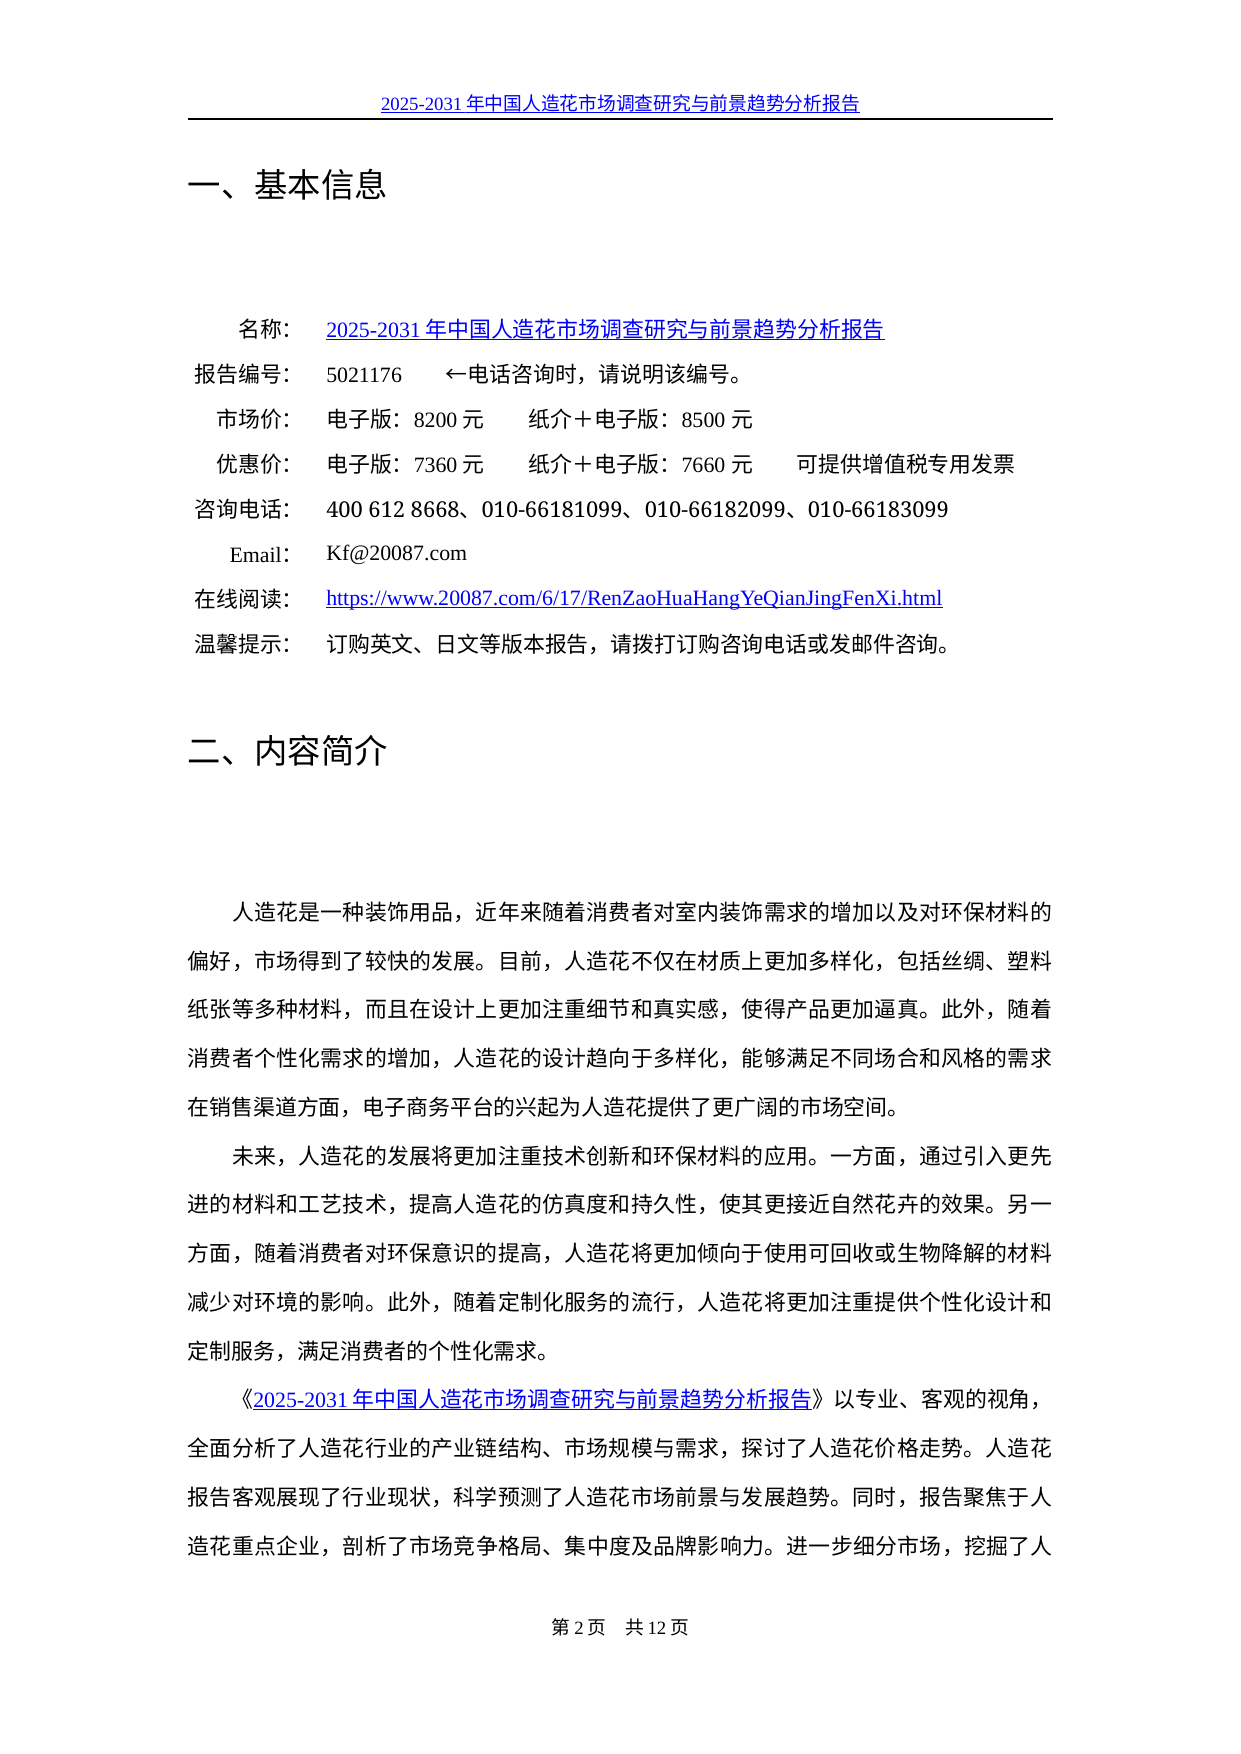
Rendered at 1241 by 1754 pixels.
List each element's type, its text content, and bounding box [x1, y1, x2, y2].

table_cell Kf@20087.com [315, 537, 1073, 582]
table_cell 优惠价： [167, 447, 315, 492]
table_cell 5021176 ←电话咨询时，请说明该编号。 [315, 357, 1073, 402]
table_cell 在线阅读： [167, 582, 315, 627]
table_cell 电子版：8200 元 纸介＋电子版：8500 元 [315, 402, 1073, 447]
table_cell 市场价： [167, 402, 315, 447]
table_header 2025-2031年中国人造花市场调查研究与前景趋势分析报告 [315, 312, 1073, 357]
table_header 名称： [167, 312, 315, 357]
table_cell 温馨提示： [167, 627, 315, 672]
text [187, 894, 1053, 1561]
table_cell [315, 582, 1073, 627]
table_cell 咨询电话： [167, 492, 315, 537]
table_cell 报告编号： [167, 357, 315, 402]
table_cell 电子版：7360 元 纸介＋电子版：7660 元 可提供增值税专用发票 [315, 447, 1073, 492]
table_cell 订购英文、日文等版本报告，请拨打订购咨询电话或发邮件咨询。 [315, 627, 1073, 672]
table_cell Email： [167, 537, 315, 582]
title 一、基本信息 [187, 150, 1053, 215]
table_cell 400 612 8668、010-66181099、010-66182099、010-66183099 [315, 492, 1073, 537]
title 二、内容简介 [187, 717, 1053, 782]
